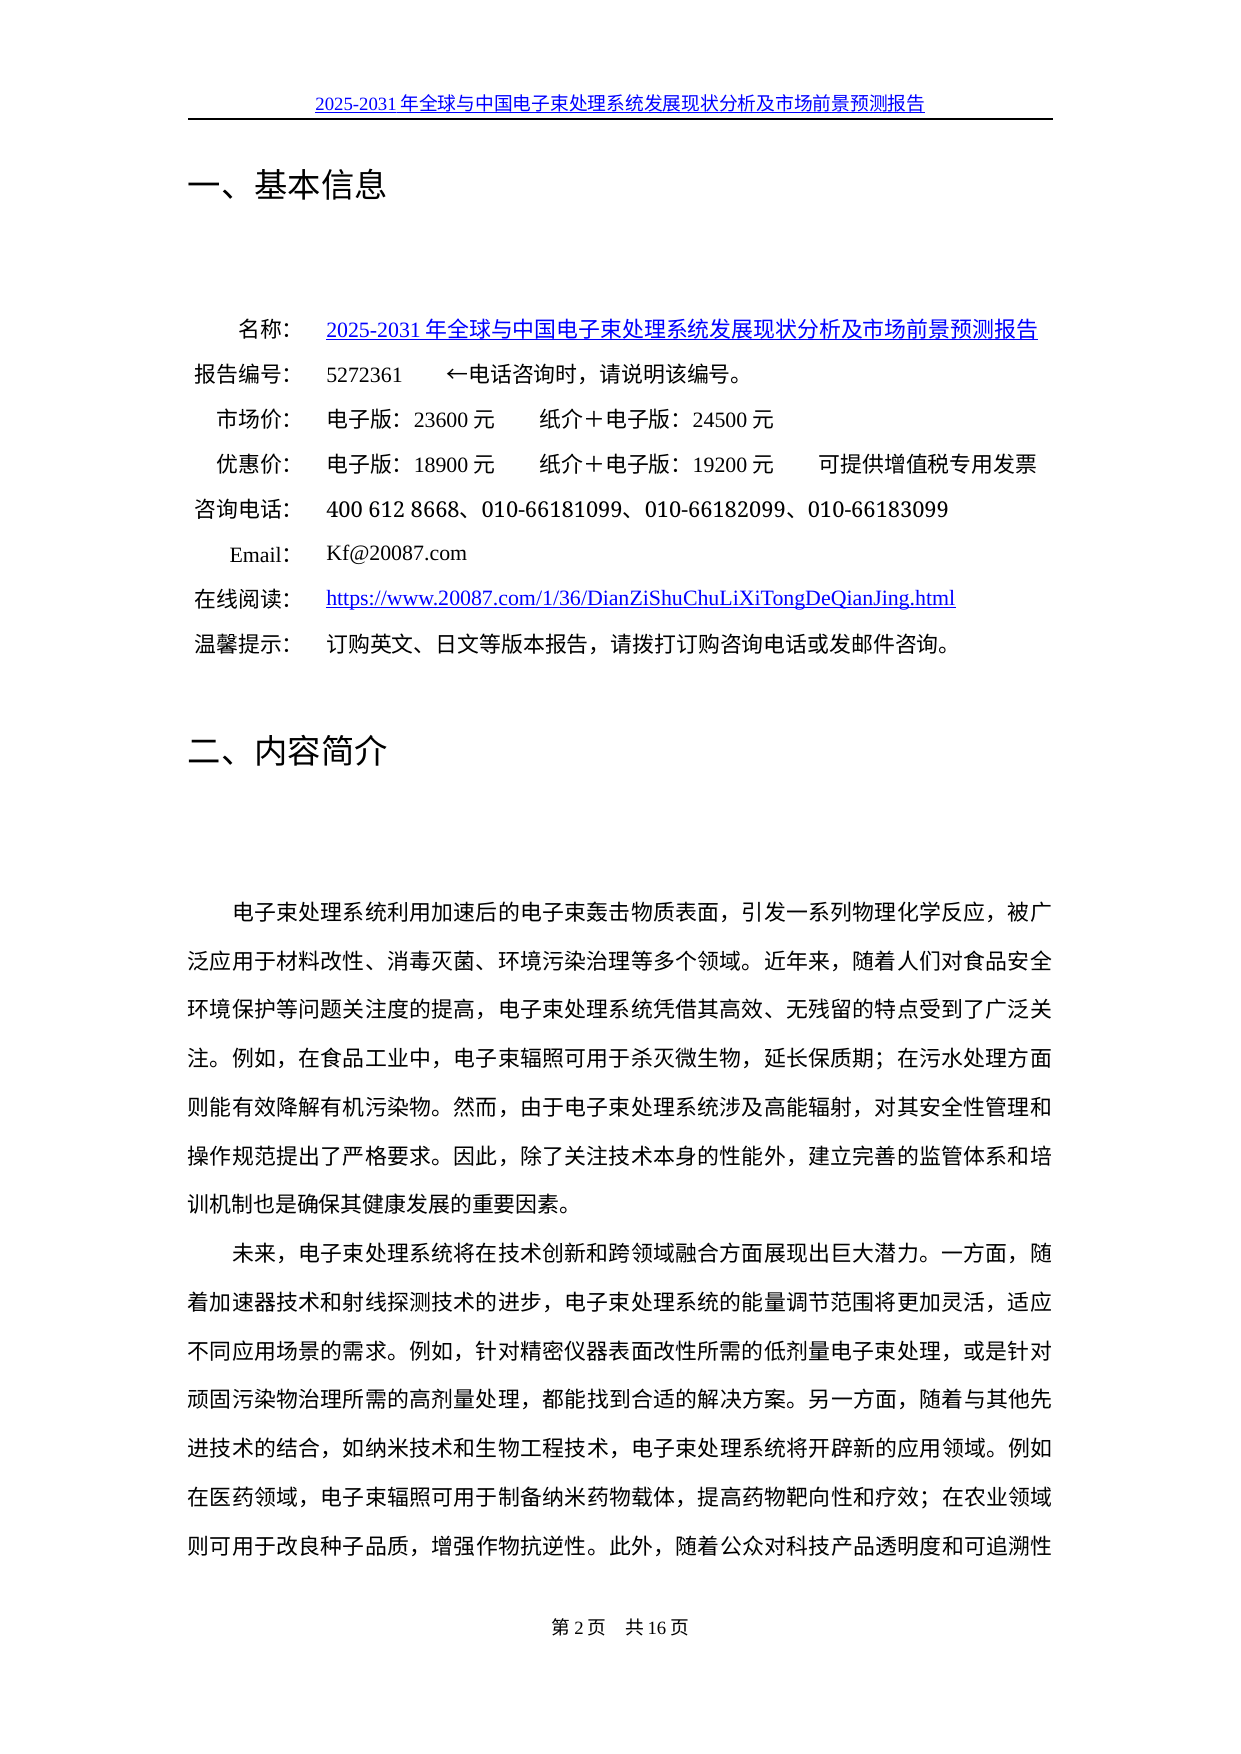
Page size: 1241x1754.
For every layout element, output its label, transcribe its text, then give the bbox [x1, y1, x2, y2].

table_cell 400 612 8668、010-66181099、010-66182099、010-66183099 [315, 492, 1073, 537]
table_cell 在线阅读： [167, 582, 315, 627]
table_cell 订购英文、日文等版本报告，请拨打订购咨询电话或发邮件咨询。 [315, 627, 1073, 672]
table_cell 咨询电话： [167, 492, 315, 537]
table_header 2025-2031年全球与中国电子束处理系统发展现状分析及市场前景预测报告 [315, 312, 1073, 357]
table_cell 优惠价： [167, 447, 315, 492]
title 二、内容简介 [187, 717, 1053, 782]
table_cell 报告编号： [167, 357, 315, 402]
table_cell 电子版：23600 元 纸介＋电子版：24500 元 [315, 402, 1073, 447]
table_cell 电子版：18900 元 纸介＋电子版：19200 元 可提供增值税专用发票 [315, 447, 1073, 492]
table_cell [315, 582, 1073, 627]
title 一、基本信息 [187, 150, 1053, 215]
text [187, 894, 1053, 1561]
table_cell 温馨提示： [167, 627, 315, 672]
table_cell Kf@20087.com [315, 537, 1073, 582]
table_cell 市场价： [167, 402, 315, 447]
table_cell Email： [167, 537, 315, 582]
table_cell 5272361 ←电话咨询时，请说明该编号。 [315, 357, 1073, 402]
table_header 名称： [167, 312, 315, 357]
